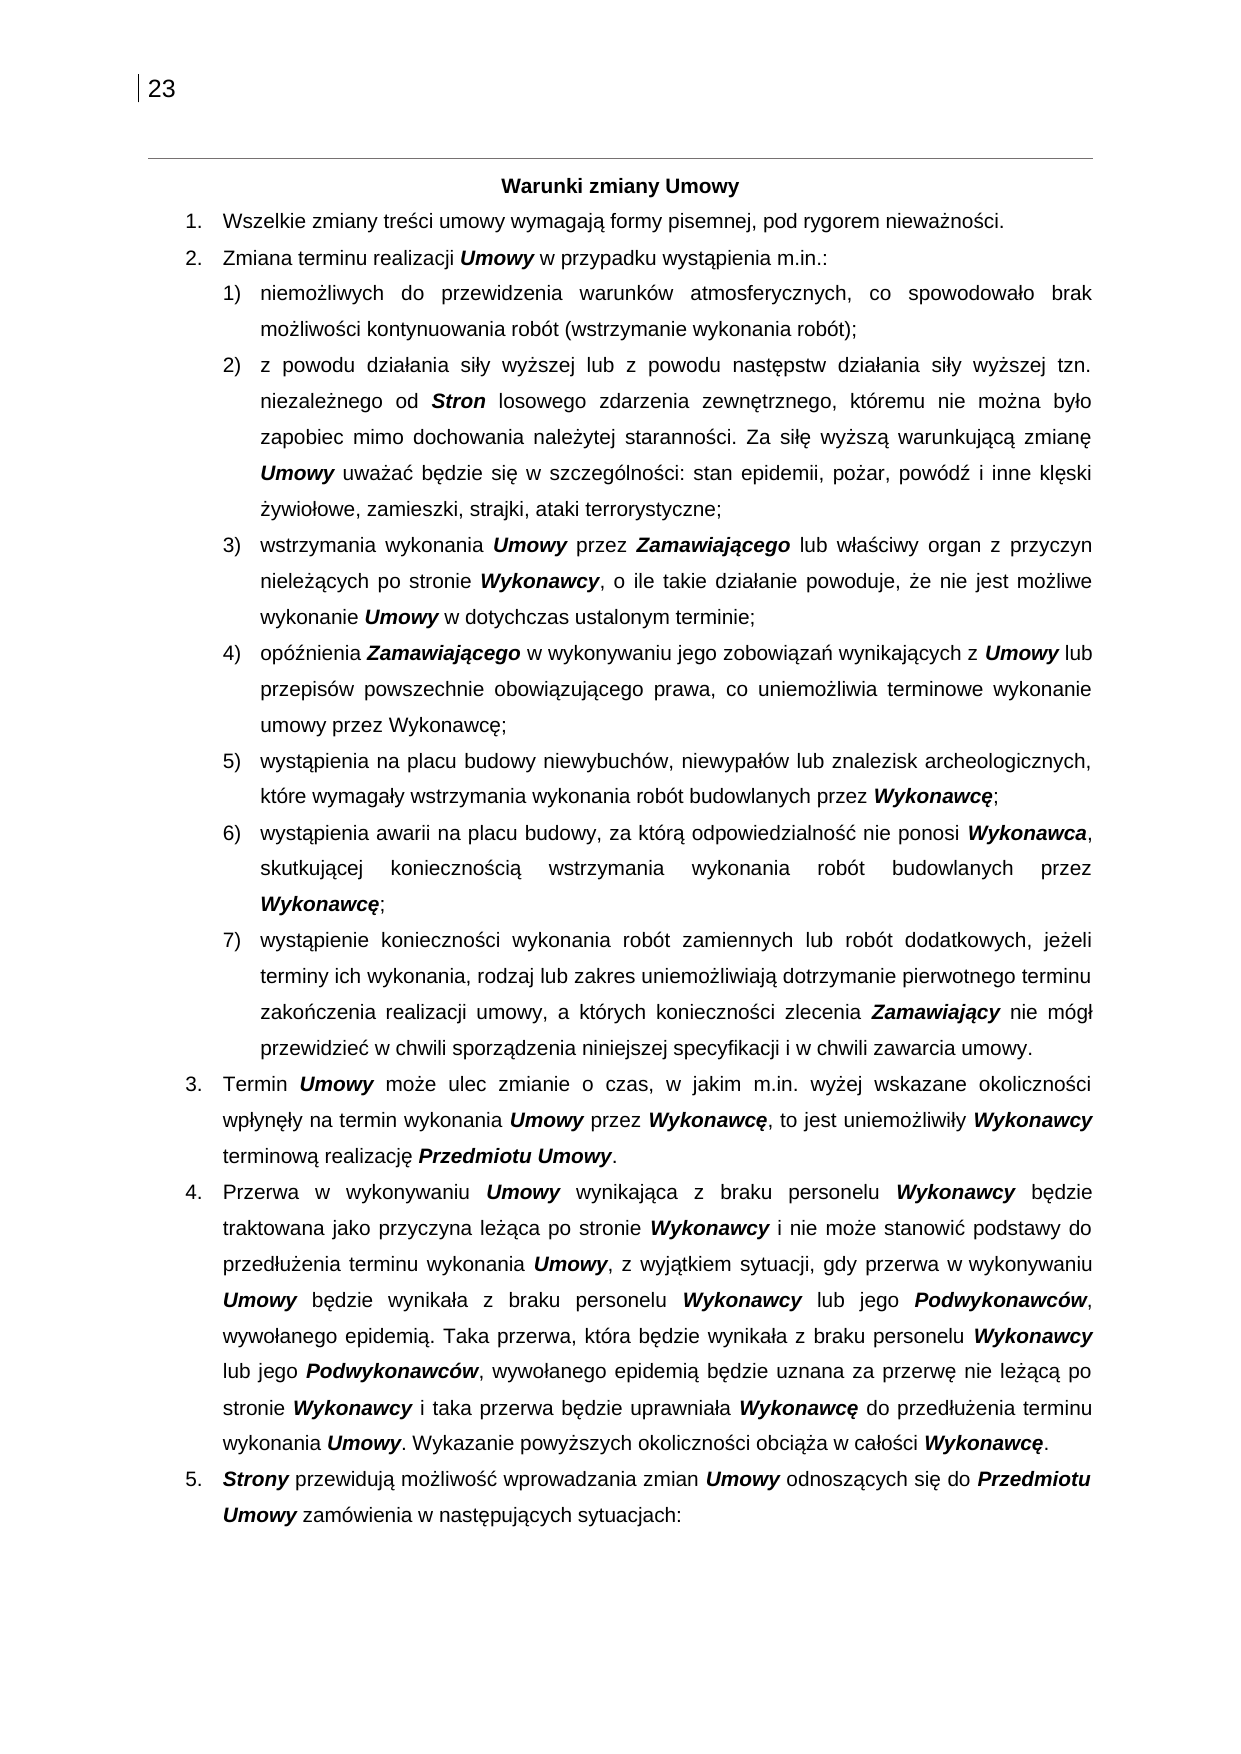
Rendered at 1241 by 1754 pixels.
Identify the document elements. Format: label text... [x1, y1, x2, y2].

list Strony przewidują możliwość wprowadzania zmian Umowy odnoszących się do Przedmiotu Umowy zamówienia w następujących sytuacjach: [185, 1467, 1093, 1527]
list wystąpienia awarii na placu budowy, za którą odpowiedzialność nie ponosi Wykonawca, skutkującej koniecznością wstrzymania wykonania robót budowlanych przez Wykonawcę; [223, 820, 1093, 916]
list wystąpienie konieczności wykonania robót zamiennych lub robót dodatkowych, jeżeli terminy ich wykonania, rodzaj lub zakres uniemożliwiają dotrzymanie pierwotnego terminu zakończenia realizacji umowy, a których konieczności zlecenia Zamawiający nie mógł przewidzieć w chwili sporządzenia niniejszej specyfikacji i w chwili zawarcia umowy. [223, 928, 1093, 1060]
list Przerwa w wykonywaniu Umowy wynikająca z braku personelu Wykonawcy będzie traktowana jako przyczyna leżąca po stronie Wykonawcy i nie może stanowić podstawy do przedłużenia terminu wykonania Umowy, z wyjątkiem sytuacji, gdy przerwa w wykonywaniu Umowy będzie wynikała z braku personelu Wykonawcy lub jego Podwykonawców, wywołanego epidemią. Taka przerwa, która będzie wynikała z braku personelu Wykonawcy lub jego Podwykonawców, wywołanego epidemią będzie uznana za przerwę nie leżącą po stronie Wykonawcy i taka przerwa będzie uprawniała Wykonawcę do przedłużenia terminu wykonania Umowy. Wykazanie powyższych okoliczności obciąża w całości Wykonawcę. [185, 1180, 1093, 1455]
list Termin Umowy może ulec zmianie o czas, w jakim m.in. wyżej wskazane okoliczności wpłynęły na termin wykonania Umowy przez Wykonawcę, to jest uniemożliwiły Wykonawcy terminową realizację Przedmiotu Umowy. [185, 1072, 1093, 1168]
text Warunki zmiany Umowy [148, 173, 1093, 197]
list wstrzymania wykonania Umowy przez Zamawiającego lub właściwy organ z przyczyn nieleżących po stronie Wykonawcy, o ile takie działanie powoduje, że nie jest możliwe wykonanie Umowy w dotychczas ustalonym terminie; [223, 533, 1093, 629]
list opóźnienia Zamawiającego w wykonywaniu jego zobowiązań wynikających z Umowy lub przepisów powszechnie obowiązującego prawa, co uniemożliwia terminowe wykonanie umowy przez Wykonawcę; [223, 641, 1093, 736]
list wystąpienia na placu budowy niewybuchów, niewypałów lub znalezisk archeologicznych, które wymagały wstrzymania wykonania robót budowlanych przez Wykonawcę; [223, 748, 1093, 808]
list niemożliwych do przewidzenia warunków atmosferycznych, co spowodowało brak możliwości kontynuowania robót (wstrzymanie wykonania robót); [223, 281, 1093, 341]
list Wszelkie zmiany treści umowy wymagają formy pisemnej, pod rygorem nieważności. [185, 209, 1093, 233]
list Zmiana terminu realizacji Umowy w przypadku wystąpienia m.in.: [185, 245, 1093, 269]
list z powodu działania siły wyższej lub z powodu następstw działania siły wyższej tzn. niezależnego od Stron losowego zdarzenia zewnętrznego, któremu nie można było zapobiec mimo dochowania należytej staranności. Za siłę wyższą warunkującą zmianę Umowy uważać będzie się w szczególności: stan epidemii, pożar, powódź i inne klęski żywiołowe, zamieszki, strajki, ataki terrorystyczne; [223, 353, 1093, 521]
